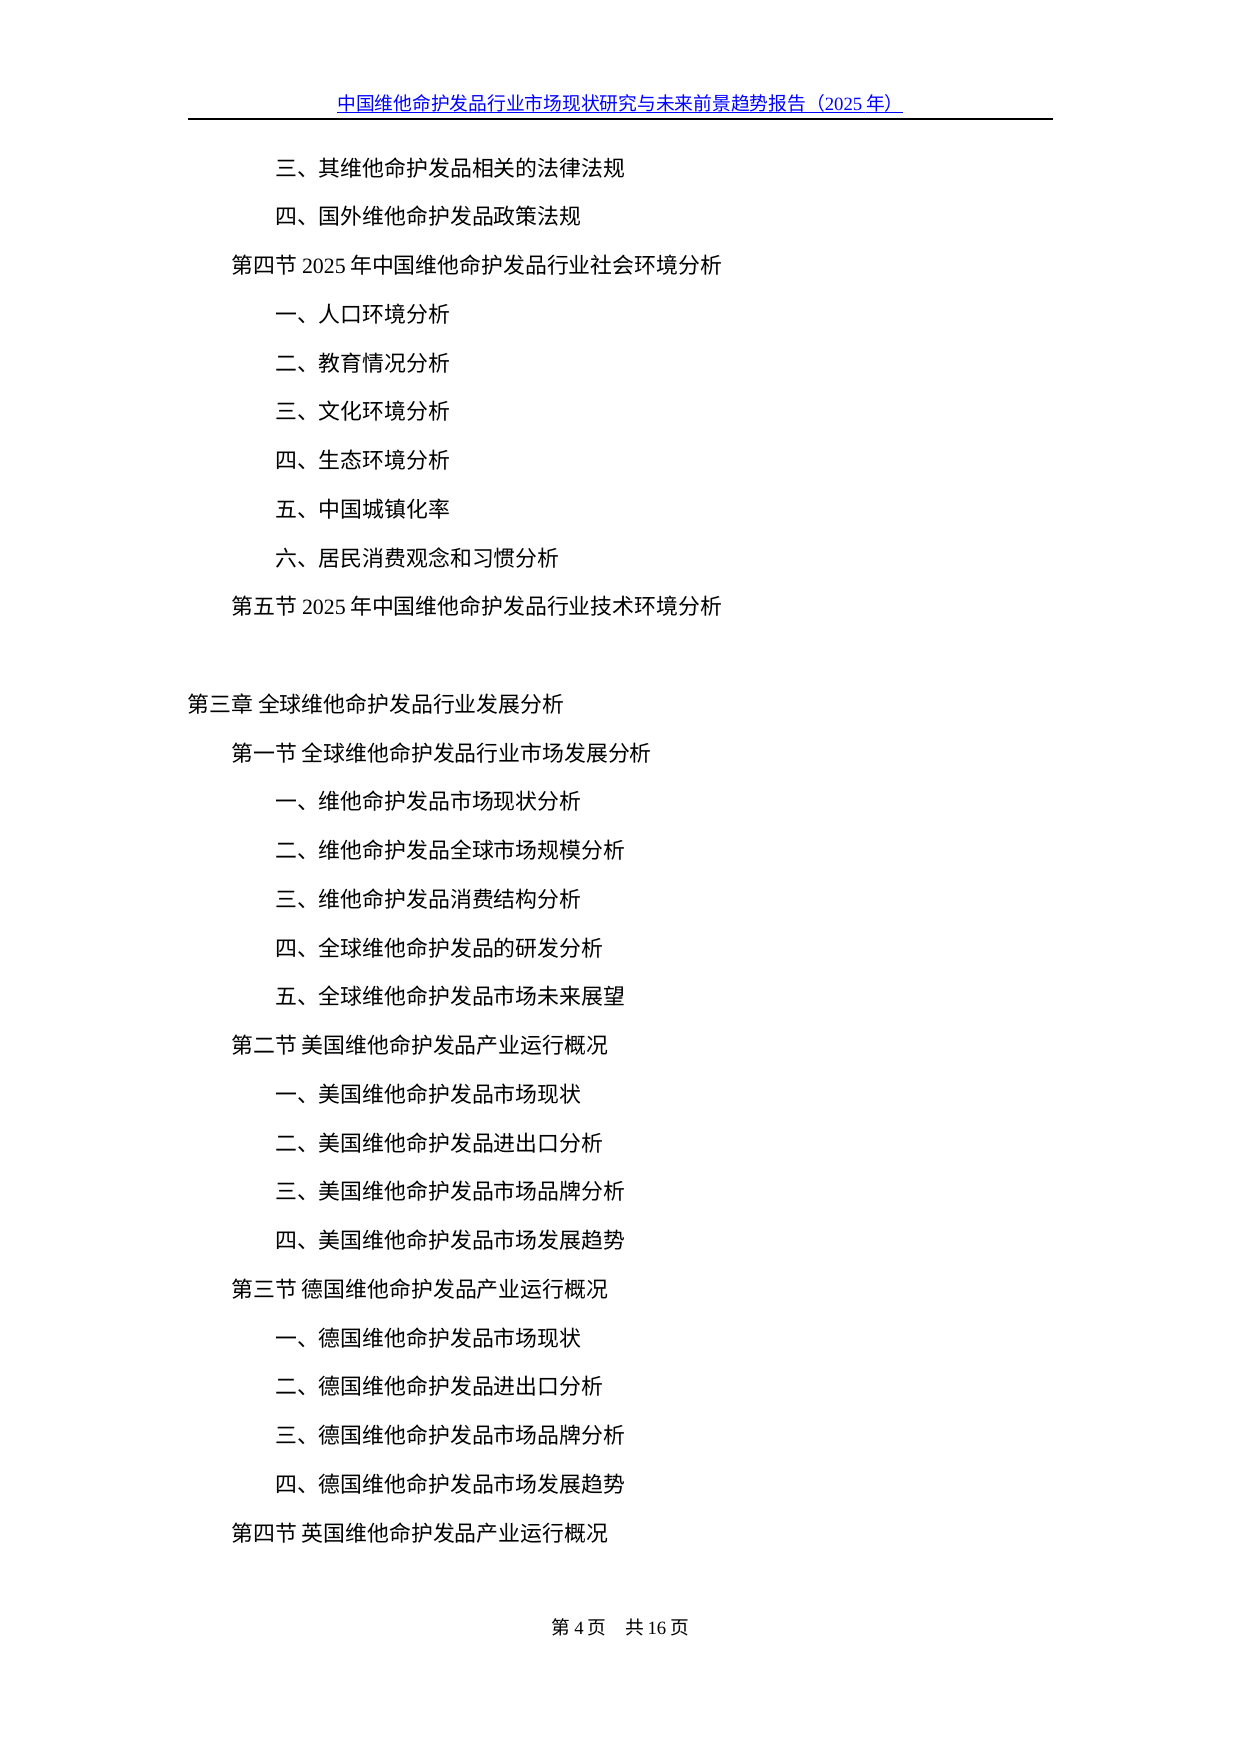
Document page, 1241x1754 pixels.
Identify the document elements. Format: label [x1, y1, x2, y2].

text [187, 150, 1053, 1548]
